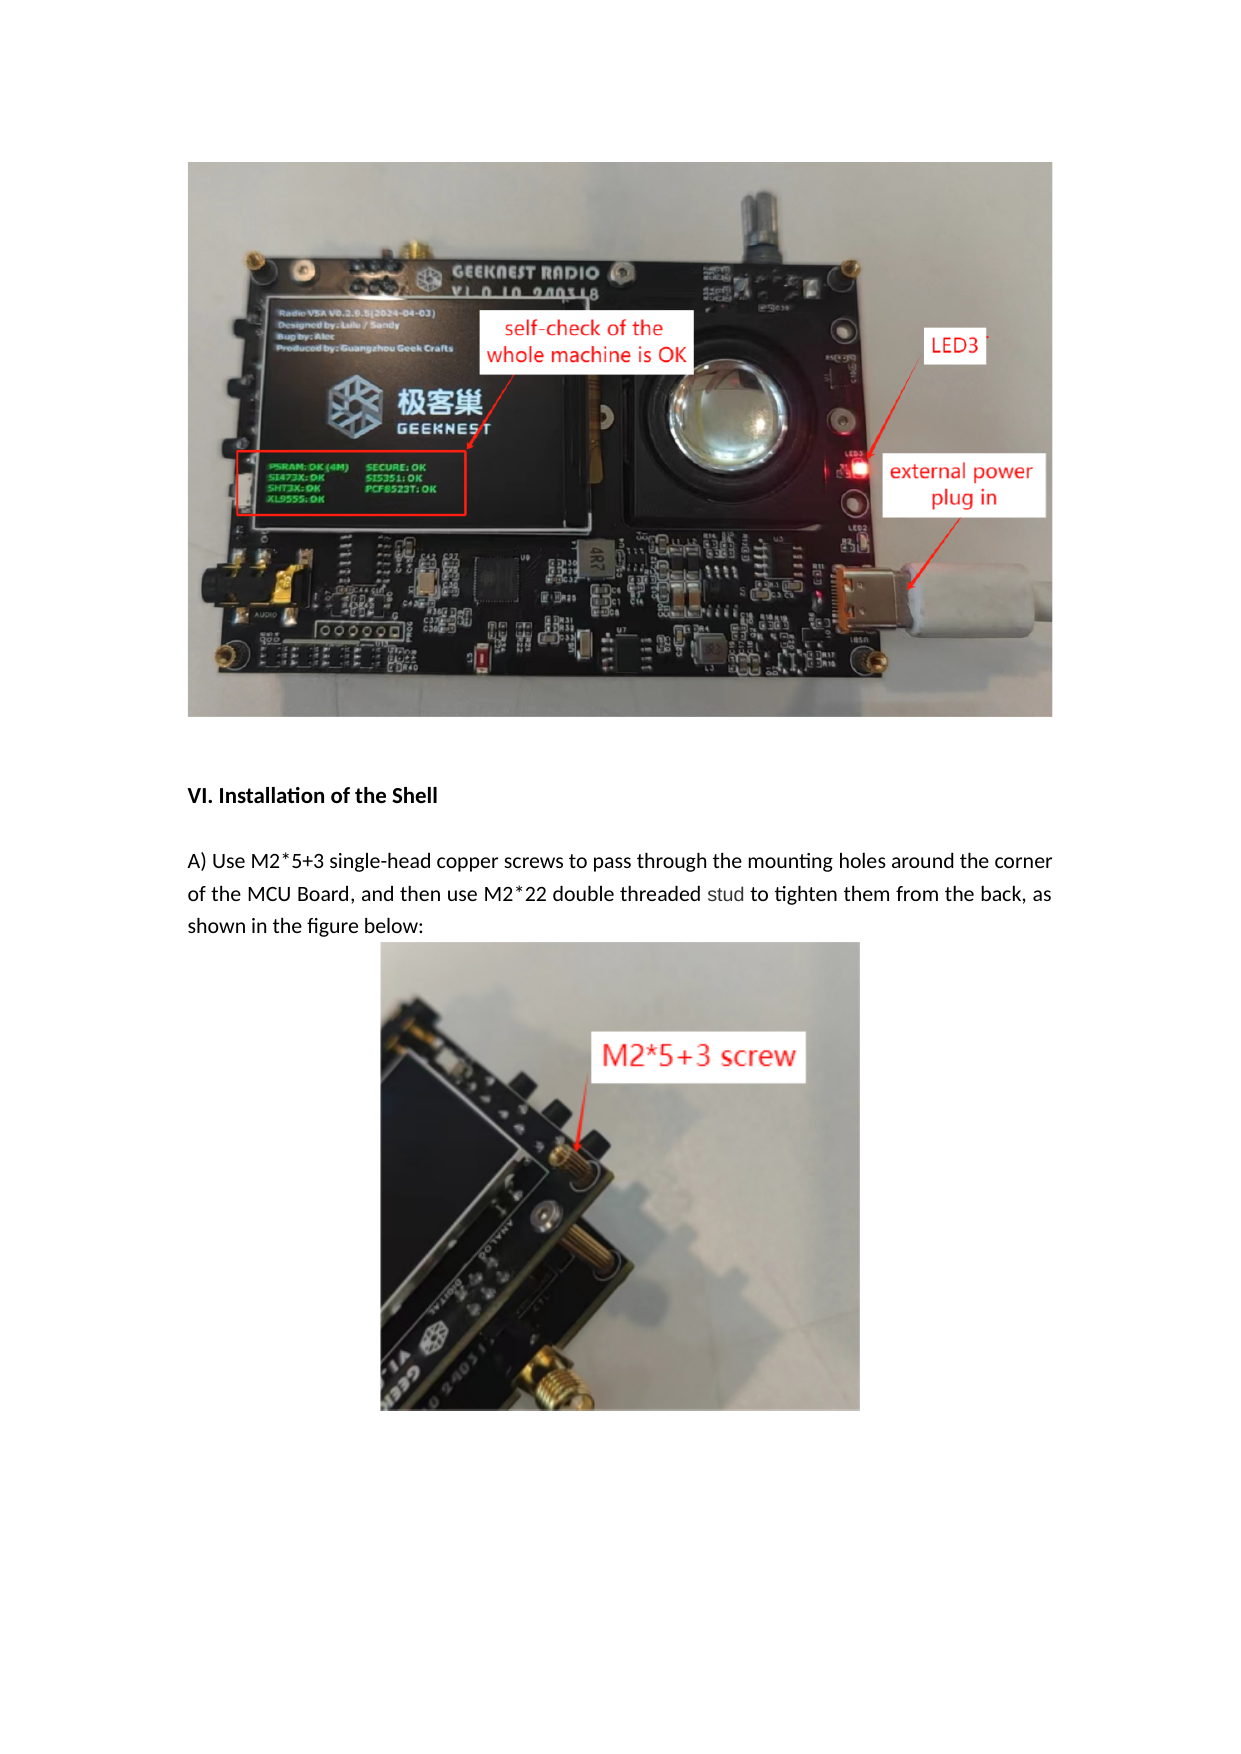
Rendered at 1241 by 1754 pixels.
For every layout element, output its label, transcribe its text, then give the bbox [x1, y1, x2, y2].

picture [380, 942, 860, 1411]
list VI. Installation of the Shell [187, 779, 1053, 812]
list Use M2*5+3 single-head copper screws to pass through the mounting holes around the corner of the MCU Board, and then use M2*22 double threaded stud to tighten them from the back, as shown in the figure below: [187, 844, 1053, 942]
picture [187, 162, 1053, 717]
